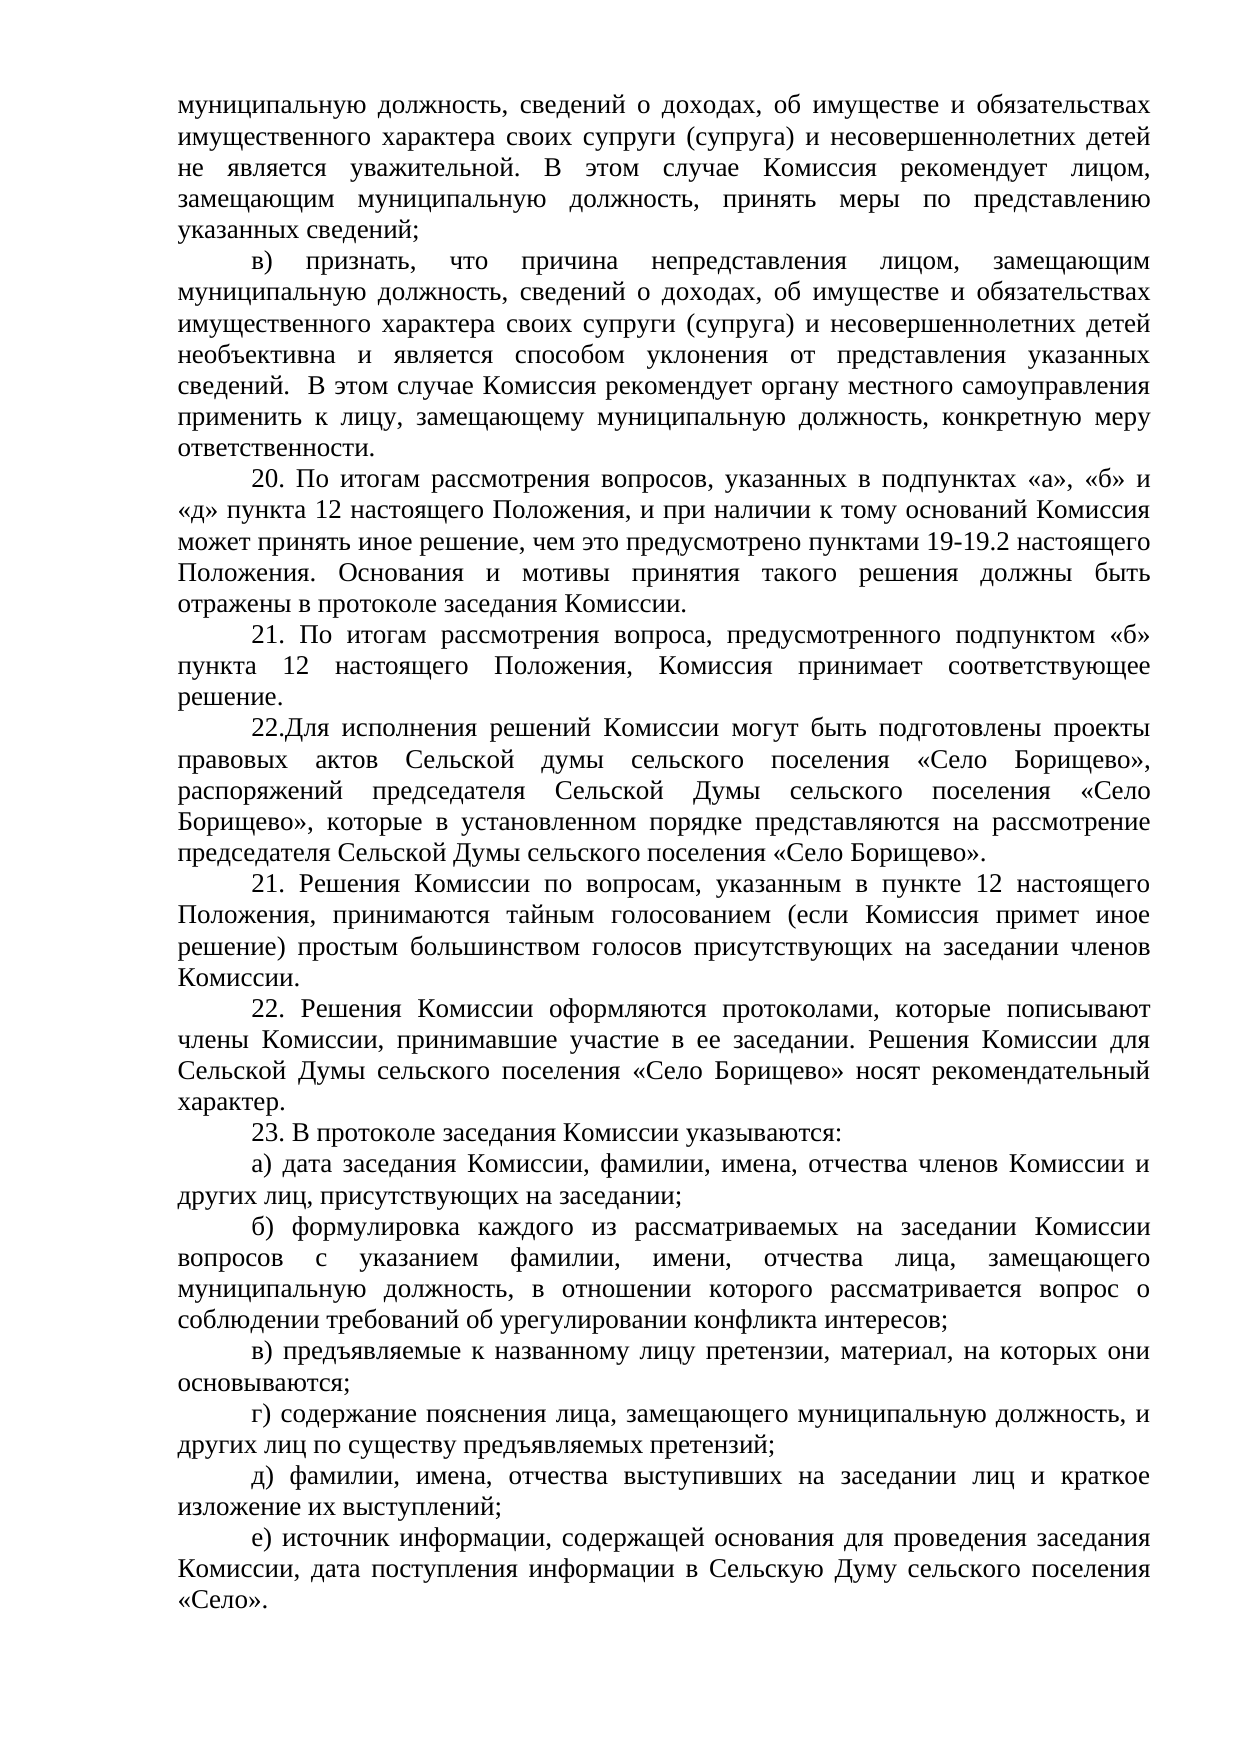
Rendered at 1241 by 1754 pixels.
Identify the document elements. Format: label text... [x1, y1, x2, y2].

text в) признать, что причина непредставления лицом, замещающим муниципальную должность, сведений о доходах, об имуществе и обязательствах имущественного характера своих супруги (супруга) и несовершеннолетних детей необъективна и является способом уклонения от представления указанных сведений. В этом случае Комиссия рекомендует органу местного самоуправления применить к лицу, замещающему муниципальную должность, конкретную меру ответственности. [177, 244, 1152, 462]
text е) источник информации, содержащей основания для проведения заседания Комиссии, дата поступления информации в Сельскую Думу сельского поселения «Село». [177, 1521, 1152, 1615]
text 22. Решения Комиссии оформляются протоколами, которые пописывают члены Комиссии, принимавшие участие в ее заседании. Решения Комиссии для Сельской Думы сельского поселения «Село Борищево» носят рекомендательный характер. [177, 992, 1152, 1116]
text 21. По итогам рассмотрения вопроса, предусмотренного подпунктом «б» пункта 12 настоящего Положения, Комиссия принимает соответствующее решение. [177, 618, 1152, 712]
text а) дата заседания Комиссии, фамилии, имена, отчества членов Комиссии и других лиц, присутствующих на заседании; [177, 1148, 1152, 1210]
text 20. По итогам рассмотрения вопросов, указанных в подпунктах «а», «б» и «д» пункта 12 настоящего Положения, и при наличии к тому оснований Комиссия может принять иное решение, чем это предусмотрено пунктами 19-19.2 настоящего Положения. Основания и мотивы принятия такого решения должны быть отражены в протоколе заседания Комиссии. [177, 462, 1152, 618]
text г) содержание пояснения лица, замещающего муниципальную должность, и других лиц по существу предъявляемых претензий; [177, 1397, 1152, 1459]
text в) предъявляемые к названному лицу претензии, материал, на которых они основываются; [177, 1334, 1152, 1397]
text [177, 89, 1152, 244]
text д) фамилии, имена, отчества выступивших на заседании лиц и краткое изложение их выступлений; [177, 1459, 1152, 1521]
text 23. В протоколе заседания Комиссии указываются: [177, 1116, 1152, 1148]
text б) формулировка каждого из рассматриваемых на заседании Комиссии вопросов с указанием фамилии, имени, отчества лица, замещающего муниципальную должность, в отношении которого рассматривается вопрос о соблюдении требований об урегулировании конфликта интересов; [177, 1210, 1152, 1334]
text 21. Решения Комиссии по вопросам, указанным в пункте 12 настоящего Положения, принимаются тайным голосованием (если Комиссия примет иное решение) простым большинством голосов присутствующих на заседании членов Комиссии. [177, 867, 1152, 992]
text 22.Для исполнения решений Комиссии могут быть подготовлены проекты правовых актов Сельской думы сельского поселения «Село Борищево», распоряжений председателя Сельской Думы сельского поселения «Село Борищево», которые в установленном порядке представляются на рассмотрение председателя Сельской Думы сельского поселения «Село Борищево». [177, 712, 1152, 867]
